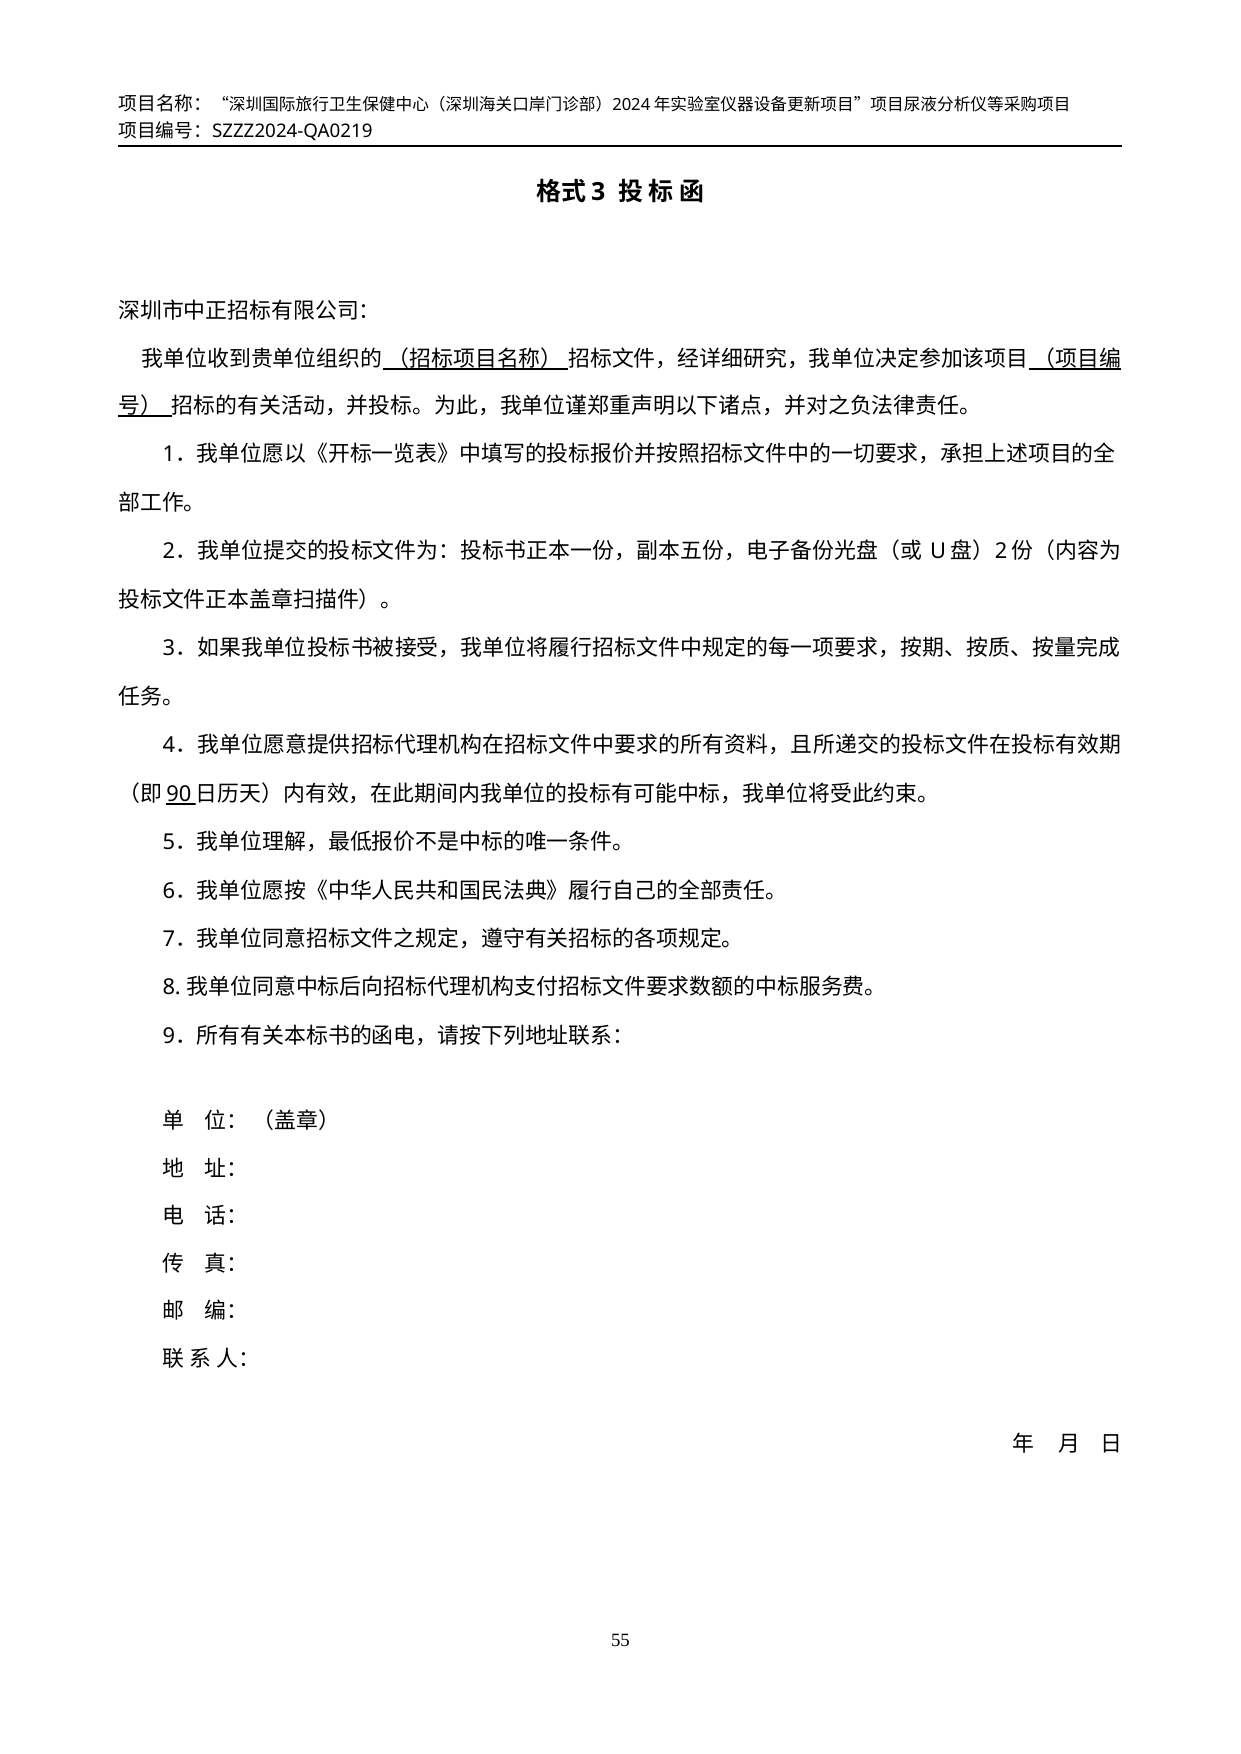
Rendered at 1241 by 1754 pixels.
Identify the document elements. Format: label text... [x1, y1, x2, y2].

text 邮 编： [118, 1293, 1122, 1325]
text 8. 我单位同意中标后向招标代理机构支付招标文件要求数额的中标服务费。 [118, 969, 1122, 1002]
text 3．如果我单位投标书被接受，我单位将履行招标文件中规定的每一项要求，按期、按质、按量完成任务。 [118, 630, 1122, 711]
text 7．我单位同意招标文件之规定，遵守有关招标的各项规定。 [118, 921, 1122, 953]
subtitle 格式3 投 标 函 [118, 157, 1122, 222]
text 年 月 日 [118, 1426, 1122, 1458]
text 单 位： （盖章） [118, 1103, 1122, 1135]
text 4．我单位愿意提供招标代理机构在招标文件中要求的所有资料，且所递交的投标文件在投标有效期（即90日历天）内有效，在此期间内我单位的投标有可能中标，我单位将受此约束。 [118, 727, 1122, 808]
text 地 址： [118, 1151, 1122, 1183]
text 传 真： [118, 1246, 1122, 1278]
text 1．我单位愿以《开标一览表》中填写的投标报价并按照招标文件中的一切要求，承担上述项目的全部工作。 [118, 436, 1122, 517]
text 9．所有有关本标书的函电，请按下列地址联系： [118, 1017, 1122, 1050]
text 5．我单位理解，最低报价不是中标的唯一条件。 [118, 824, 1122, 857]
text 联 系 人： [118, 1341, 1122, 1373]
text 电 话： [118, 1198, 1122, 1230]
text 2．我单位提交的投标文件为：投标书正本一份，副本五份，电子备份光盘（或U盘）2份（内容为投标文件正本盖章扫描件）。 [118, 533, 1122, 614]
text 6．我单位愿按《中华人民共和国民法典》履行自己的全部责任。 [118, 872, 1122, 905]
text 我单位收到贵单位组织的 （招标项目名称） 招标文件，经详细研究，我单位决定参加该项目 （项目编号） 招标的有关活动，并投标。为此，我单位谨郑重声明以下诸点，并对之负法律责任。 [118, 341, 1122, 420]
text 深圳市中正招标有限公司： [118, 293, 1122, 325]
